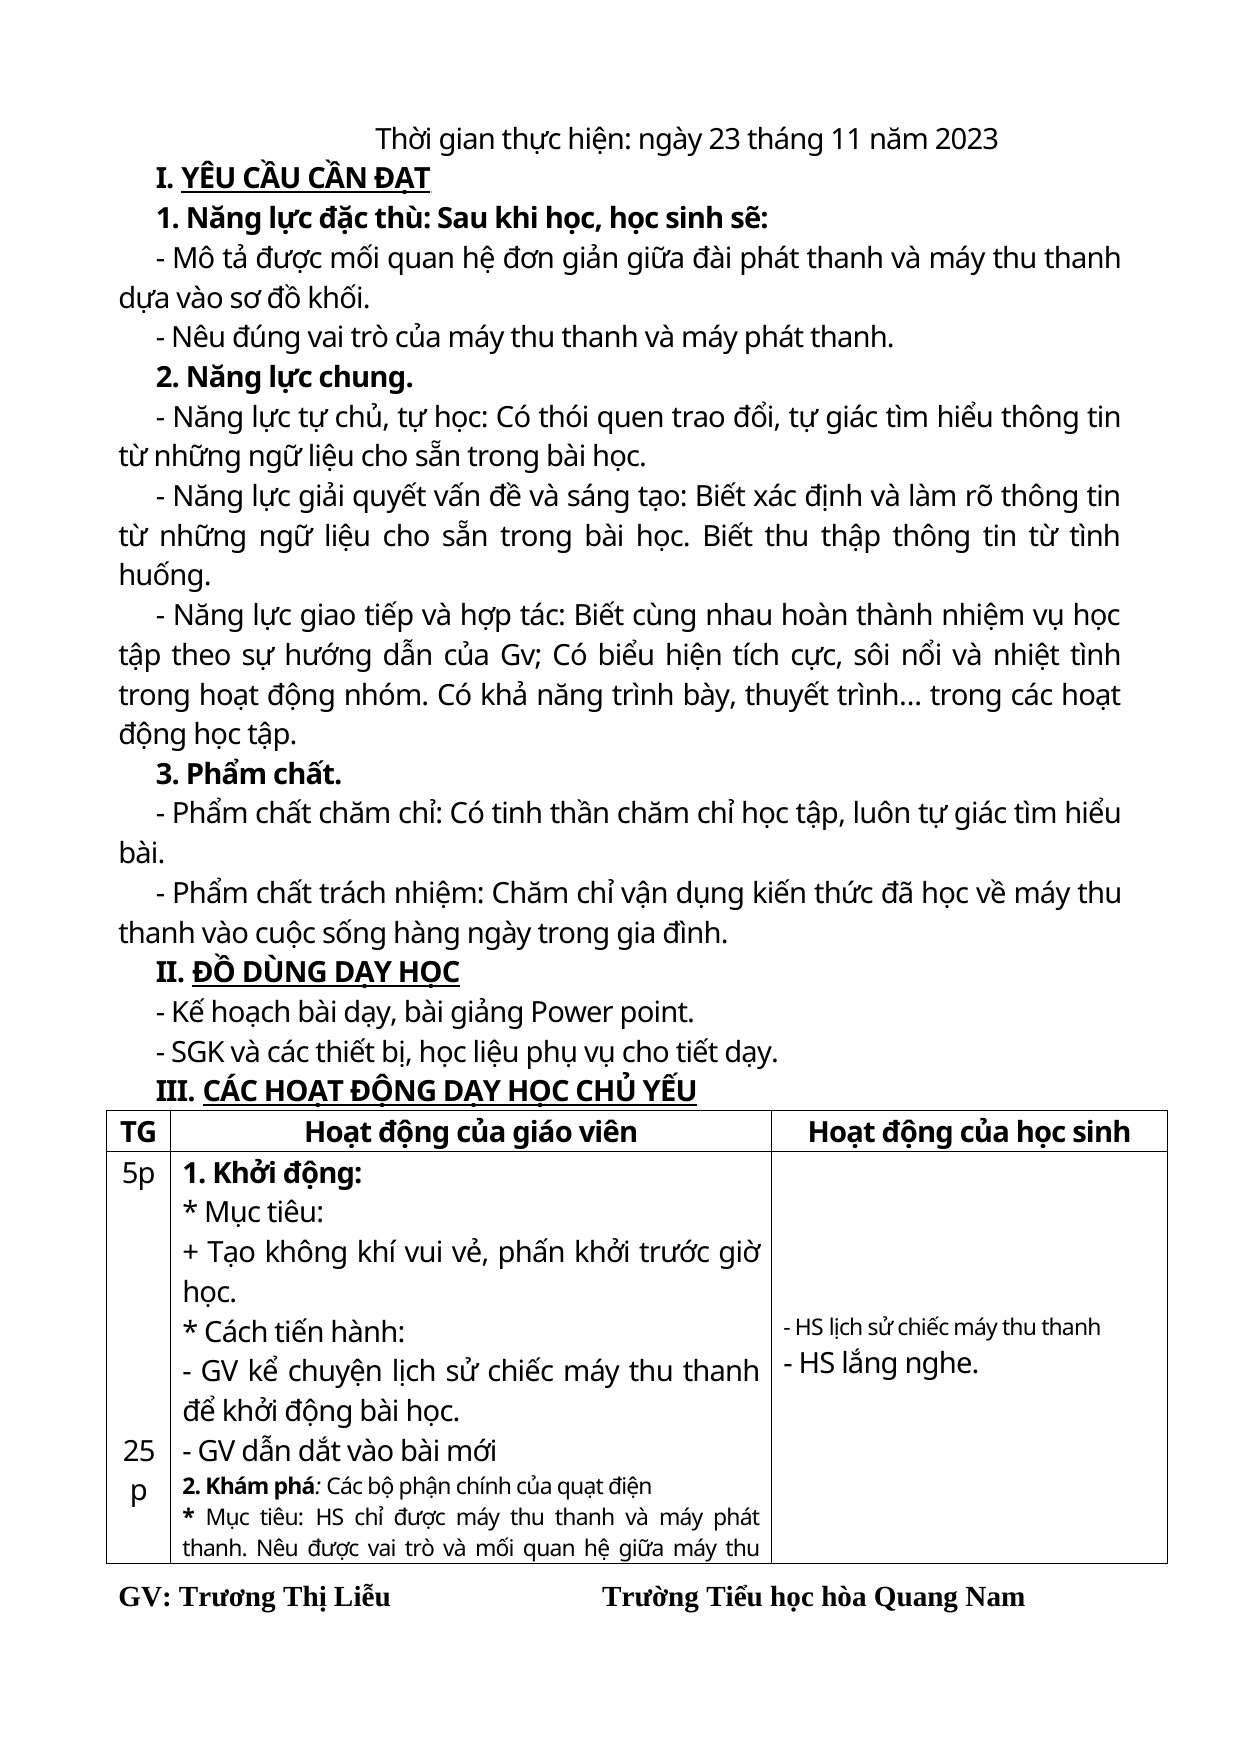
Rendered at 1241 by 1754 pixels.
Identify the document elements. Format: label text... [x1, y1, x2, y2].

text - Nêu đúng vai trò của máy thu thanh và máy phát thanh. [118, 317, 1122, 356]
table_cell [772, 1152, 1167, 1563]
text - Mô tả được mối quan hệ đơn giản giữa đài phát thanh và máy thu thanh dựa vào sơ đồ khối. [118, 237, 1122, 317]
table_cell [171, 1152, 771, 1563]
text I. YÊU CẦU CẦN ĐẠT [118, 158, 1122, 197]
text - Kế hoạch bài dạy, bài giảng Power point. [118, 991, 1122, 1031]
text - SGK và các thiết bị, học liệu phụ vụ cho tiết dạy. [118, 1031, 1122, 1071]
text III. CÁC HOẠT ĐỘNG DẠY HỌC CHỦ YẾU [118, 1071, 1122, 1110]
text 2. Năng lực chung. [118, 356, 1122, 396]
text - Phẩm chất chăm chỉ: Có tinh thần chăm chỉ học tập, luôn tự giác tìm hiểu bài. [118, 793, 1122, 872]
table_header TG [107, 1111, 170, 1151]
text II. ĐỒ DÙNG DẠY HỌC [118, 952, 1122, 991]
text - Năng lực giao tiếp và hợp tác: Biết cùng nhau hoàn thành nhiệm vụ học tập theo sự hướng dẫn của Gv; Có biểu hiện tích cực, sôi nổi và nhiệt tình trong hoạt động nhóm. Có khả năng trình bày, thuyết trình… trong các hoạt động học tập. [118, 594, 1122, 753]
table_header Hoạt động của giáo viên [171, 1111, 771, 1151]
text - Phẩm chất trách nhiệm: Chăm chỉ vận dụng kiến thức đã học về máy thu thanh vào cuộc sống hàng ngày trong gia đình. [118, 872, 1122, 952]
text 3. Phẩm chất. [118, 753, 1122, 793]
table_header Hoạt động của học sinh [772, 1111, 1167, 1151]
text Thời gian thực hiện: ngày 23 tháng 11 năm 2023 [118, 118, 1122, 158]
text 1. Năng lực đặc thù: Sau khi học, học sinh sẽ: [118, 197, 1122, 237]
text - Năng lực giải quyết vấn đề và sáng tạo: Biết xác định và làm rõ thông tin từ những ngữ liệu cho sẵn trong bài học. Biết thu thập thông tin từ tình huống. [118, 475, 1122, 594]
text - Năng lực tự chủ, tự học: Có thói quen trao đổi, tự giác tìm hiểu thông tin từ những ngữ liệu cho sẵn trong bài học. [118, 396, 1122, 475]
table_cell 5p 25p 5p [107, 1152, 170, 1563]
